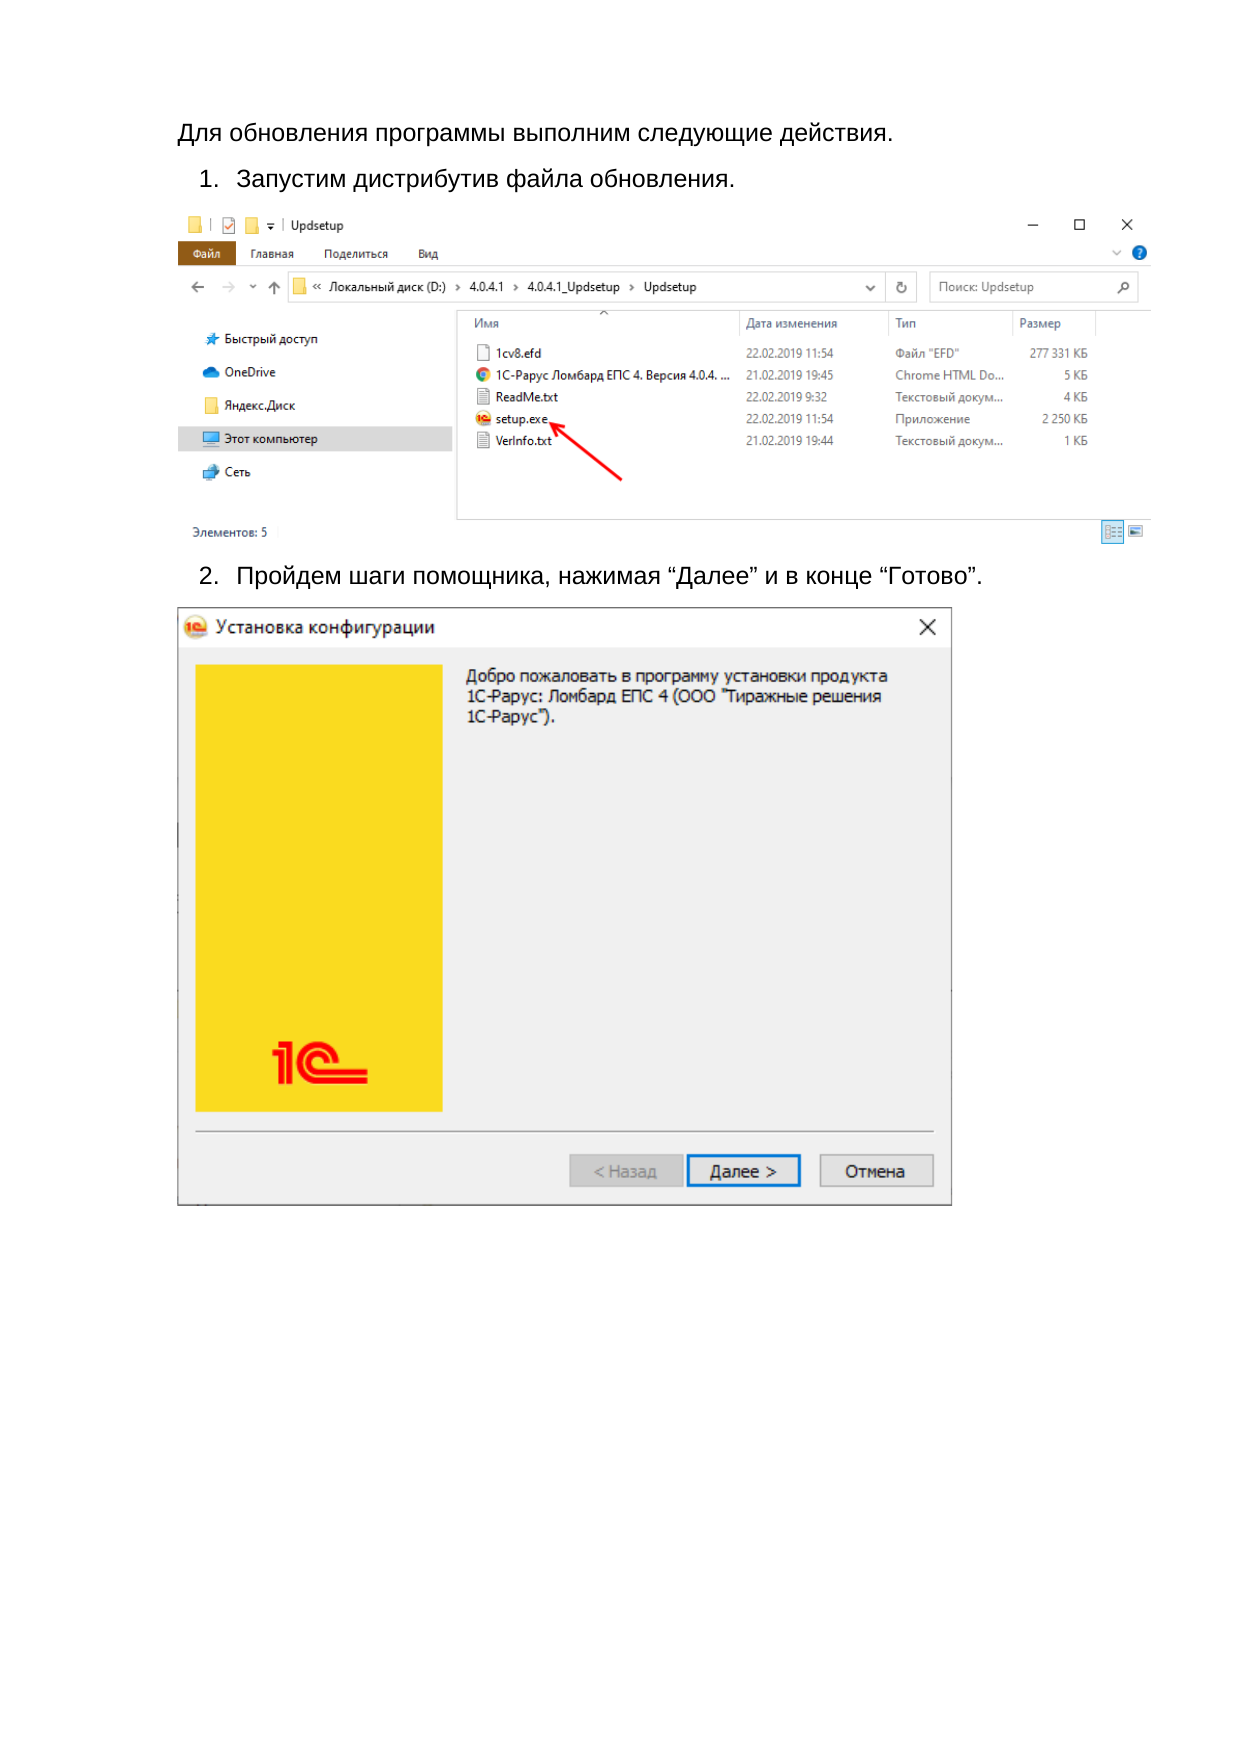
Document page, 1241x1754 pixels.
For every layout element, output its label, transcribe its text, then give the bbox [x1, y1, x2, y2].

text Для обновления программы выполним следующие действия. [177, 118, 1152, 147]
picture [177, 607, 953, 1206]
picture [177, 210, 1152, 545]
list Пройдем шаги помощника, нажимая “Далее” и в конце “Готово”. [199, 561, 1152, 590]
list Запустим дистрибутив файла обновления. [199, 164, 1152, 193]
